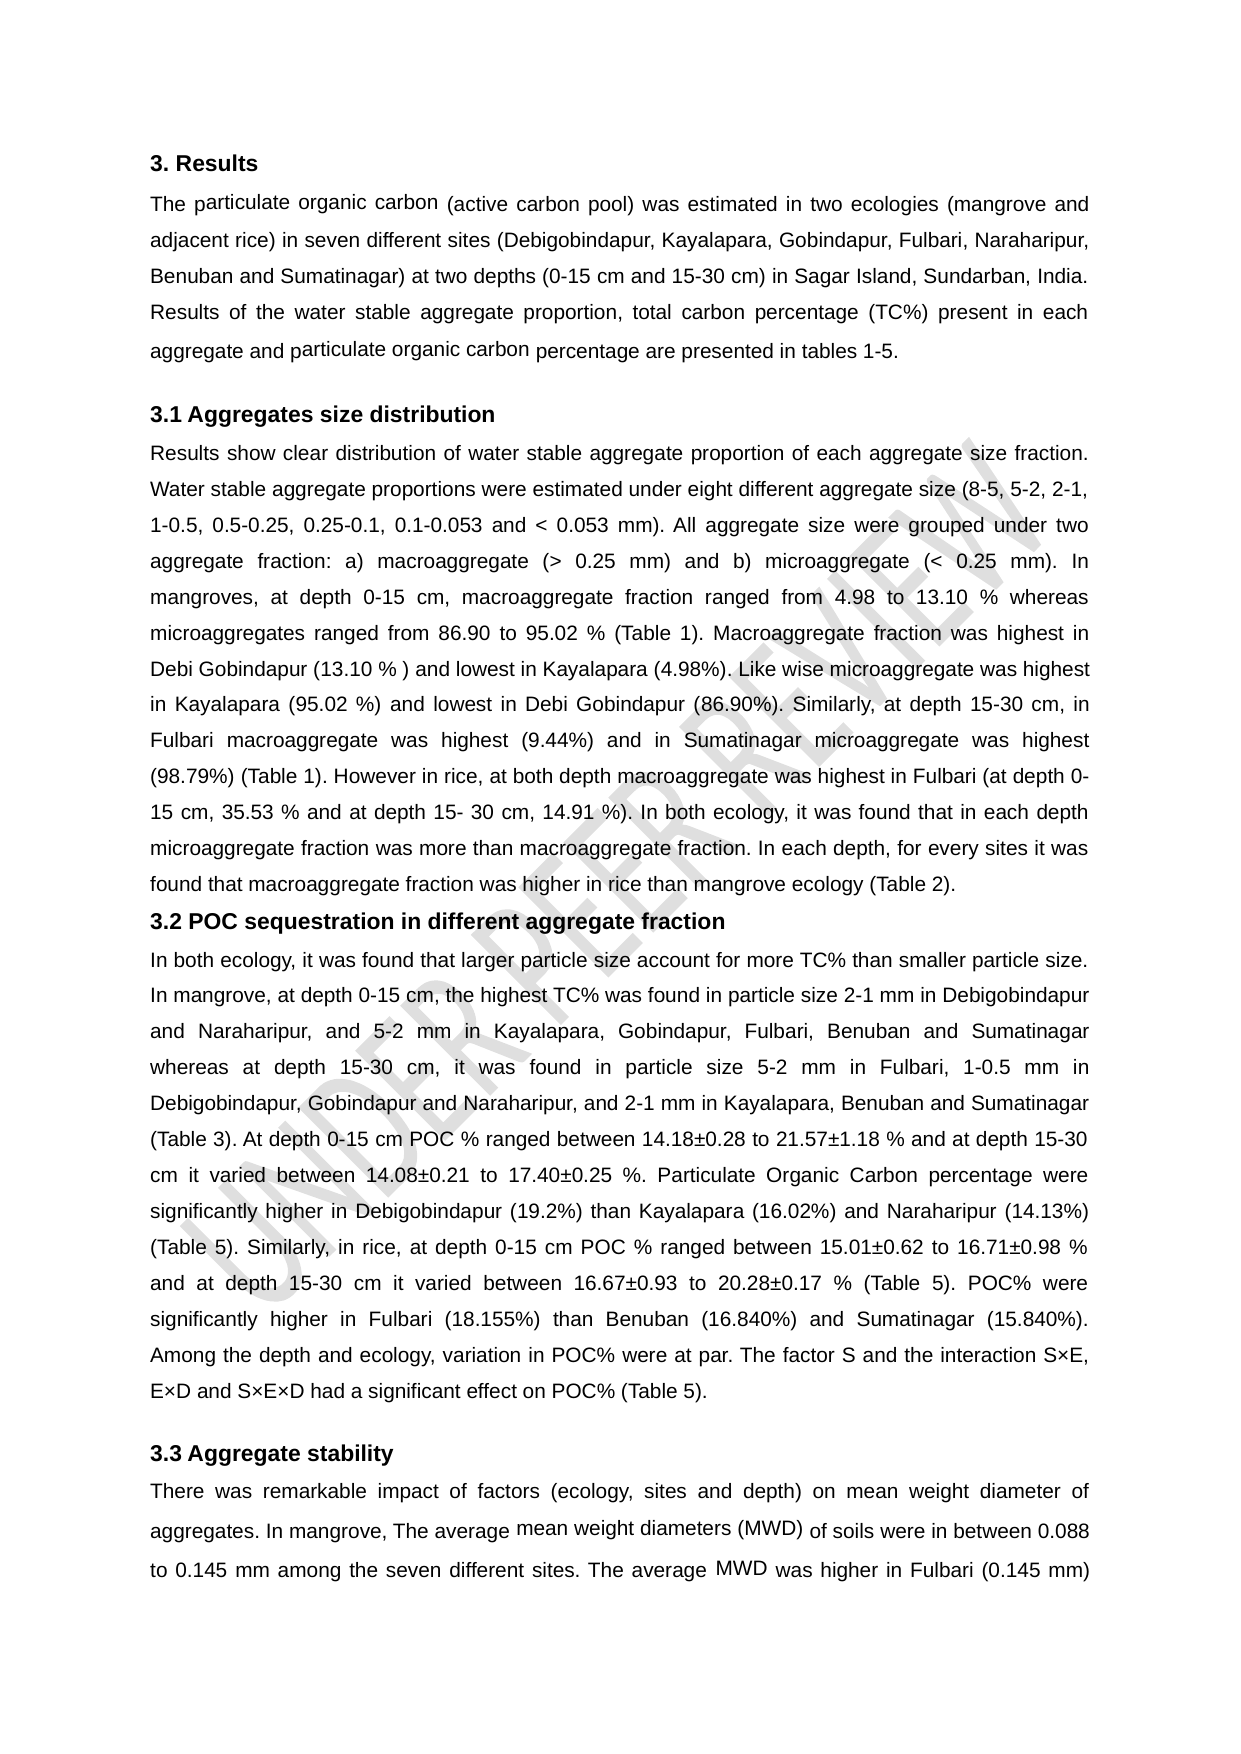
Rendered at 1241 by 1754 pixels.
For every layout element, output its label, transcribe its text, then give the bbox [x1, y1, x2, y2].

text 3.2 POC sequestration in different aggregate fraction [150, 908, 1090, 934]
text 3.1 Aggregates size distribution [150, 401, 1090, 428]
text The particulate organic carbon (active carbon pool) was estimated in two ecologies (mangrove and adjacent rice) in seven different sites (Debigobindapur, Kayalapara, Gobindapur, Fulbari, Naraharipur, Benuban and Sumatinagar) at two depths (0-15 cm and 15-30 cm) in Sagar Island, Sundarban, India. Results of the water stable aggregate proportion, total carbon percentage (TC%) present in each aggregate and particulate organic carbon percentage are presented in tables 1-5. [150, 189, 1090, 363]
text Results show clear distribution of water stable aggregate proportion of each aggregate size fraction. Water stable aggregate proportions were estimated under eight different aggregate size (8-5, 5-2, 2-1, 1-0.5, 0.5-0.25, 0.25-0.1, 0.1-0.053 and < 0.053 mm). All aggregate size were grouped under two aggregate fraction: a) macroaggregate (> 0.25 mm) and b) microaggregate (< 0.25 mm). In mangroves, at depth 0-15 cm, macroaggregate fraction ranged from 4.98 to 13.10 % whereas microaggregates ranged from 86.90 to 95.02 % (Table 1). Macroaggregate fraction was highest in Debi Gobindapur (13.10 % ) and lowest in Kayalapara (4.98%). Like wise microaggregate was highest in Kayalapara (95.02 %) and lowest in Debi Gobindapur (86.90%). Similarly, at depth 15-30 cm, in Fulbari macroaggregate was highest (9.44%) and in Sumatinagar microaggregate was highest (98.79%) (Table 1). However in rice, at both depth macroaggregate was highest in Fulbari (at depth 0-15 cm, 35.53 % and at depth 15- 30 cm, 14.91 %). In both ecology, it was found that in each depth microaggregate fraction was more than macroaggregate fraction. In each depth, for every sites it was found that macroaggregate fraction was higher in rice than mangrove ecology (Table 2). [150, 441, 1090, 896]
text 3.3 Aggregate stability [150, 1439, 1090, 1466]
text In both ecology, it was found that larger particle size account for more TC% than smaller particle size. In mangrove, at depth 0-15 cm, the highest TC% was found in particle size 2-1 mm in Debigobindapur and Naraharipur, and 5-2 mm in Kayalapara, Gobindapur, Fulbari, Benuban and Sumatinagar whereas at depth 15-30 cm, it was found in particle size 5-2 mm in Fulbari, 1-0.5 mm in Debigobindapur, Gobindapur and Naraharipur, and 2-1 mm in Kayalapara, Benuban and Sumatinagar (Table 3). At depth 0-15 cm POC % ranged between 14.18±0.28 to 21.57±1.18 % and at depth 15-30 cm it varied between 14.08±0.21 to 17.40±0.25 %. Particulate Organic Carbon percentage were significantly higher in Debigobindapur (19.2%) than Kayalapara (16.02%) and Naraharipur (14.13%) (Table 5). Similarly, in rice, at depth 0-15 cm POC % ranged between 15.01±0.62 to 16.71±0.98 % and at depth 15-30 cm it varied between 16.67±0.93 to 20.28±0.17 % (Table 5). POC% were significantly higher in Fulbari (18.155%) than Benuban (16.840%) and Sumatinagar (15.840%). Among the depth and ecology, variation in POC% were at par. The factor S and the interaction S×E, E×D and S×E×D had a significant effect on POC% (Table 5). [150, 947, 1090, 1403]
text 3. Results [150, 150, 1090, 176]
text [150, 1479, 1090, 1582]
